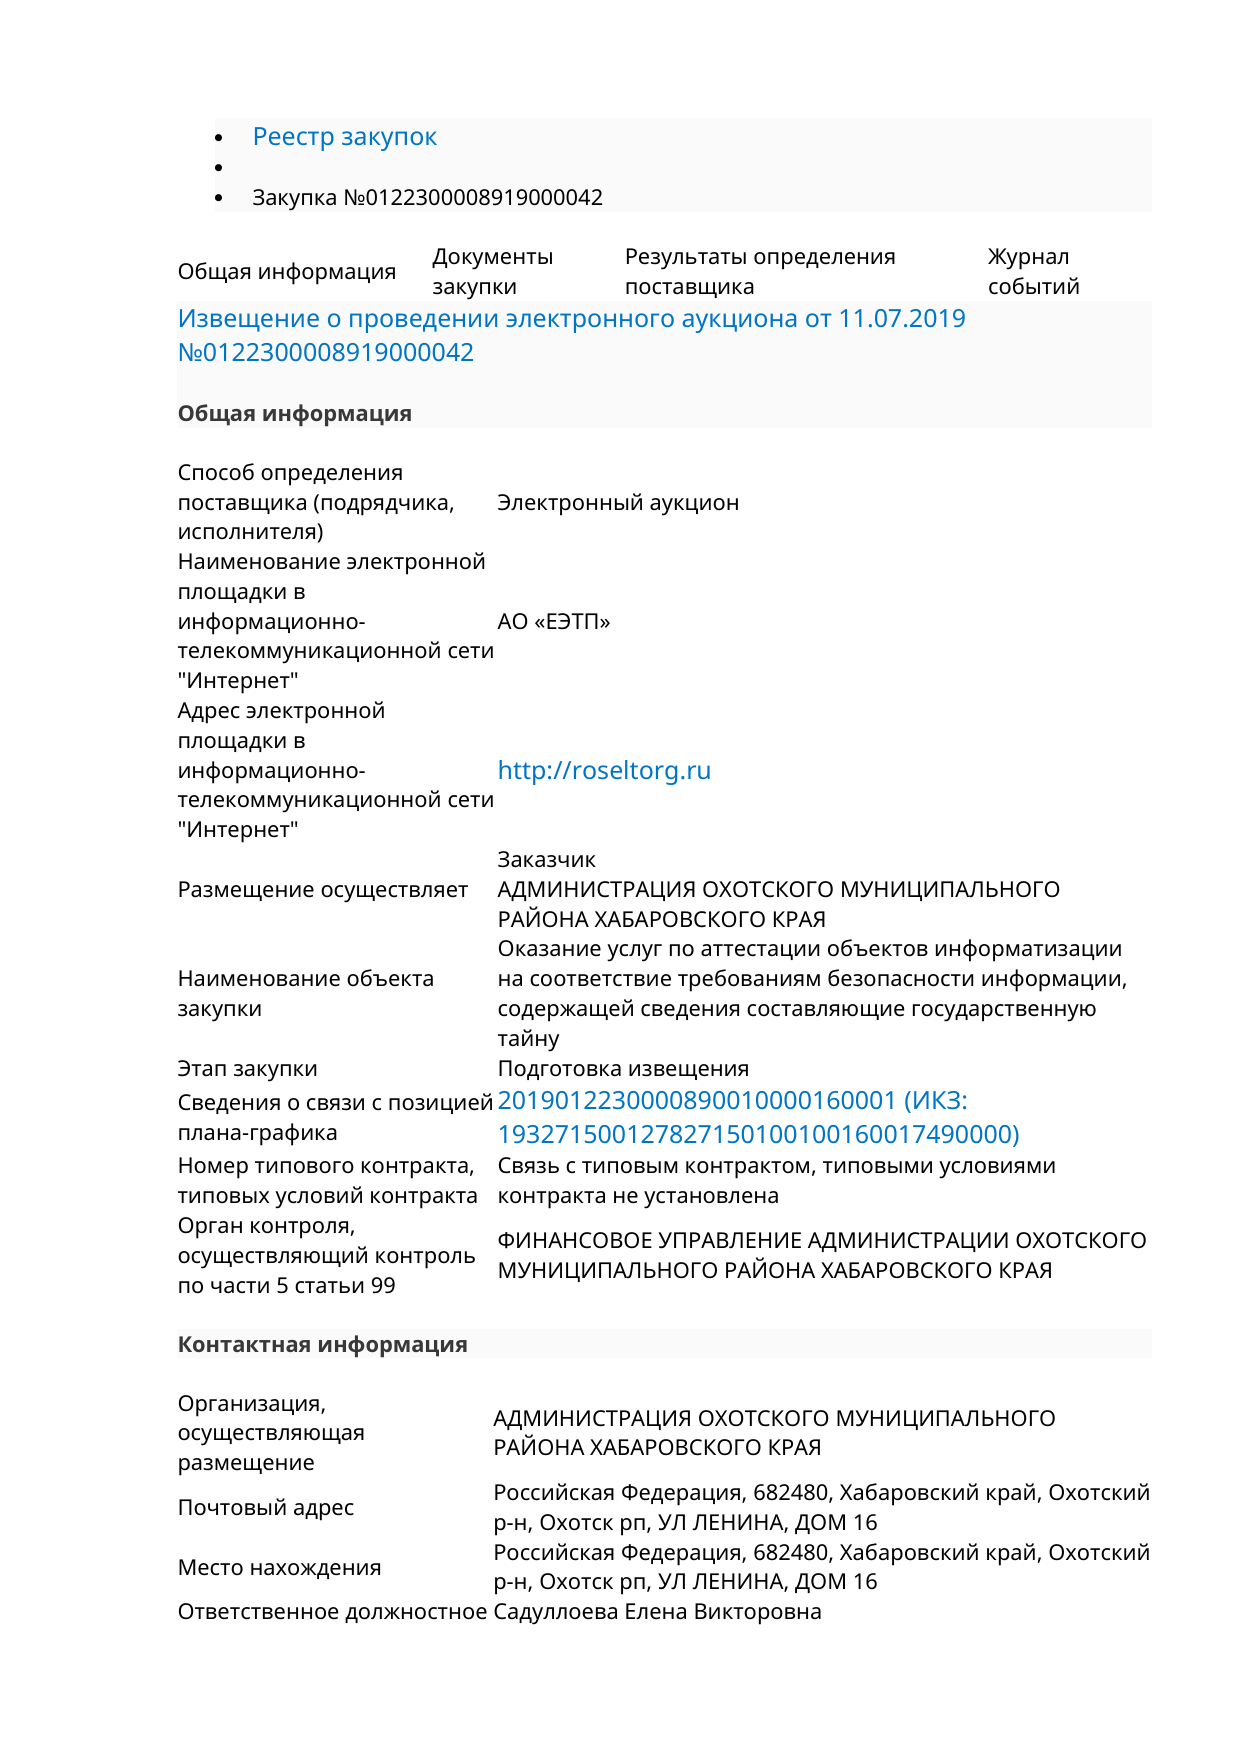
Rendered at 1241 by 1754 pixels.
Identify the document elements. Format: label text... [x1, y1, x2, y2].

table_cell Почтовый адрес [177, 1477, 493, 1537]
table_cell Наименование электронной площадки в информационно-телекоммуникационной сети "Интернет" [177, 546, 497, 695]
list Закупка №0122300008919000042 [215, 182, 1152, 212]
table_cell Связь с типовым контрактом, типовыми условиями контракта не установлена [498, 1151, 1152, 1210]
table_cell Сведения о связи с позицией плана-графика [177, 1083, 497, 1151]
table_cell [493, 1596, 1152, 1626]
table_cell Размещение осуществляет [177, 844, 497, 933]
text Извещение о проведении электронного аукциона от 11.07.2019 №0122300008919000042 [177, 301, 1152, 369]
table_cell http://roseltorg.ru [498, 695, 1152, 844]
table_header Документы закупки [433, 241, 624, 301]
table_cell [177, 1596, 493, 1626]
table_header Способ определения поставщика (подрядчика, исполнителя) [177, 457, 497, 546]
table_cell Место нахождения [177, 1537, 493, 1596]
table_cell АО «ЕЭТП» [498, 546, 1152, 695]
table_header Общая информация [177, 241, 432, 301]
table_cell Номер типового контракта, типовых условий контракта [177, 1151, 497, 1210]
table_cell Российская Федерация, 682480, Хабаровский край, Охотский р-н, Охотск рп, УЛ ЛЕНИНА, ДОМ 16 [493, 1537, 1152, 1596]
table_cell Адрес электронной площадки в информационно-телекоммуникационной сети "Интернет" [177, 695, 497, 844]
table_header Организация, осуществляющая размещение [177, 1388, 493, 1477]
table_cell Оказание услуг по аттестации объектов информатизации на соответствие требованиям безопасности информации, содержащей сведения составляющие государственную тайну [498, 934, 1152, 1053]
table_cell Наименование объекта закупки [177, 934, 497, 1053]
table_cell 2019012230000890010000160001 (ИКЗ: 193271500127827150100100160017490000) [498, 1083, 1152, 1151]
table_header АДМИНИСТРАЦИЯ ОХОТСКОГО МУНИЦИПАЛЬНОГО РАЙОНА ХАБАРОВСКОГО КРАЯ [493, 1388, 1152, 1477]
table_header Электронный аукцион [498, 457, 1152, 546]
table_cell Подготовка извещения [498, 1053, 1152, 1082]
text Общая информация [177, 398, 1152, 428]
table_header Результаты определения поставщика [625, 241, 988, 301]
table_cell Этап закупки [177, 1053, 497, 1082]
table_cell Заказчик АДМИНИСТРАЦИЯ ОХОТСКОГО МУНИЦИПАЛЬНОГО РАЙОНА ХАБАРОВСКОГО КРАЯ [498, 844, 1152, 933]
table_cell ФИНАНСОВОЕ УПРАВЛЕНИЕ АДМИНИСТРАЦИИ ОХОТСКОГО МУНИЦИПАЛЬНОГО РАЙОНА ХАБАРОВСКОГО КРАЯ [498, 1210, 1152, 1299]
table_cell Российская Федерация, 682480, Хабаровский край, Охотский р-н, Охотск рп, УЛ ЛЕНИНА, ДОМ 16 [493, 1477, 1152, 1537]
table_cell Орган контроля, осуществляющий контроль по части 5 статьи 99 [177, 1210, 497, 1299]
table_header Журнал событий [988, 241, 1152, 301]
text Контактная информация [177, 1329, 1152, 1358]
list Реестр закупок [215, 118, 1152, 152]
